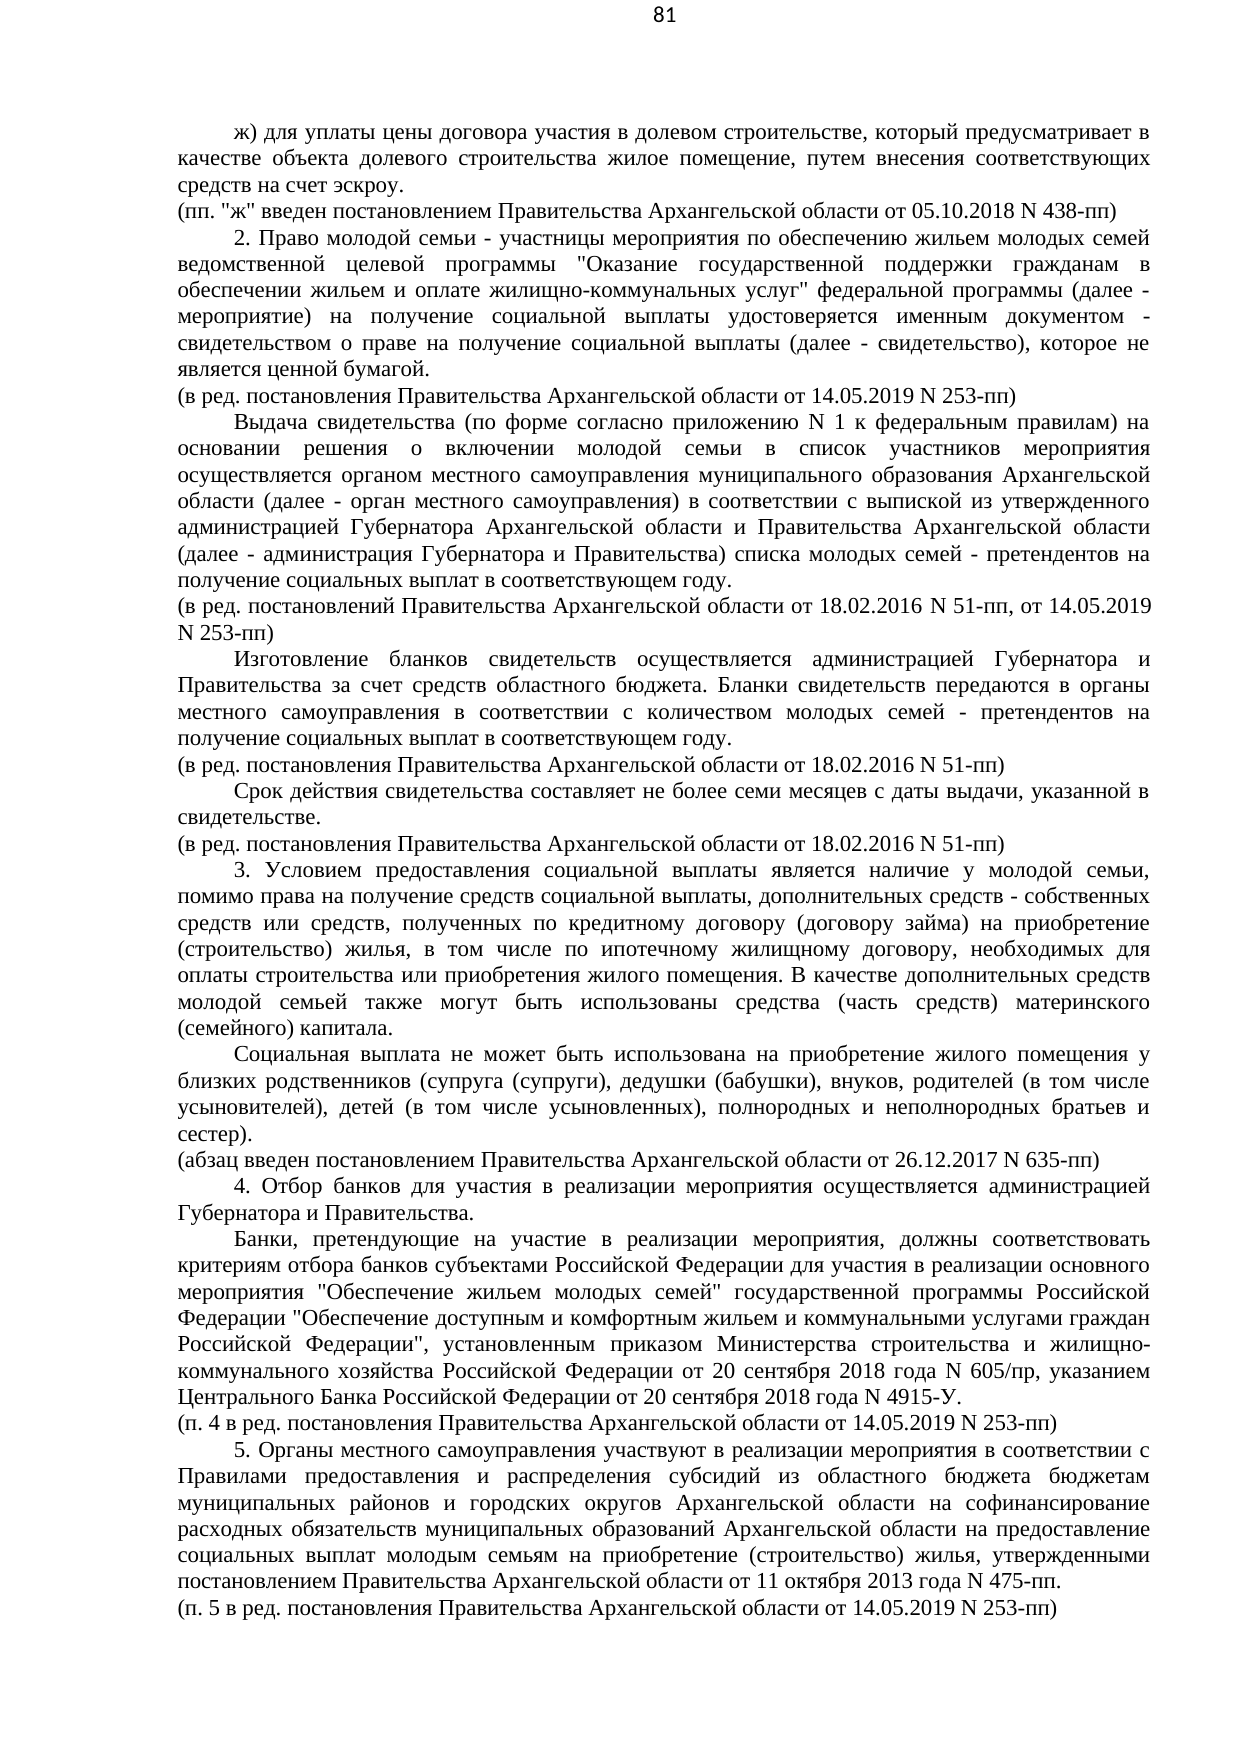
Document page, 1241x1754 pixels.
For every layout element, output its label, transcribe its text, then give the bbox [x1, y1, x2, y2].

text (п. 5 в ред. постановления Правительства Архангельской области от 14.05.2019 N 253-пп) [177, 1594, 1152, 1620]
text 3. Условием предоставления социальной выплаты является наличие у молодой семьи, помимо права на получение средств социальной выплаты, дополнительных средств - собственных средств или средств, полученных по кредитному договору (договору займа) на приобретение (строительство) жилья, в том числе по ипотечному жилищному договору, необходимых для оплаты строительства или приобретения жилого помещения. В качестве дополнительных средств молодой семьей также могут быть использованы средства (часть средств) материнского (семейного) капитала. [177, 856, 1152, 1041]
text 5. Органы местного самоуправления участвуют в реализации мероприятия в соответствии с Правилами предоставления и распределения субсидий из областного бюджета бюджетам муниципальных районов и городских округов Архангельской области на софинансирование расходных обязательств муниципальных образований Архангельской области на предоставление социальных выплат молодым семьям на приобретение (строительство) жилья, утвержденными постановлением Правительства Архангельской области от 11 октября 2013 года N 475-пп. [177, 1436, 1152, 1594]
text (в ред. постановления Правительства Архангельской области от 18.02.2016 N 51-пп) [177, 830, 1152, 856]
text Социальная выплата не может быть использована на приобретение жилого помещения у близких родственников (супруга (супруги), дедушки (бабушки), внуков, родителей (в том числе усыновителей), детей (в том числе усыновленных), полнородных и неполнородных братьев и сестер). [177, 1041, 1152, 1146]
text Срок действия свидетельства составляет не более семи месяцев с даты выдачи, указанной в свидетельстве. [177, 777, 1152, 830]
text (абзац введен постановлением Правительства Архангельской области от 26.12.2017 N 635-пп) [177, 1146, 1152, 1172]
text ж) для уплаты цены договора участия в долевом строительстве, который предусматривает в качестве объекта долевого строительства жилое помещение, путем внесения соответствующих средств на счет эскроу. [177, 118, 1152, 197]
text (в ред. постановления Правительства Архангельской области от 14.05.2019 N 253-пп) [177, 382, 1152, 408]
text (в ред. постановлений Правительства Архангельской области от 18.02.2016 N 51-пп, от 14.05.2019 N 253-пп) [177, 592, 1152, 645]
text Выдача свидетельства (по форме согласно приложению N 1 к федеральным правилам) на основании решения о включении молодой семьи в список участников мероприятия осуществляется органом местного самоуправления муниципального образования Архангельской области (далее - орган местного самоуправления) в соответствии с выпиской из утвержденного администрацией Губернатора Архангельской области и Правительства Архангельской области (далее - администрация Губернатора и Правительства) списка молодых семей - претендентов на получение социальных выплат в соответствующем году. [177, 408, 1152, 592]
text (п. 4 в ред. постановления Правительства Архангельской области от 14.05.2019 N 253-пп) [177, 1409, 1152, 1436]
text 2. Право молодой семьи - участницы мероприятия по обеспечению жильем молодых семей ведомственной целевой программы "Оказание государственной поддержки гражданам в обеспечении жильем и оплате жилищно-коммунальных услуг" федеральной программы (далее - мероприятие) на получение социальной выплаты удостоверяется именным документом - свидетельством о праве на получение социальной выплаты (далее - свидетельство), которое не является ценной бумагой. [177, 223, 1152, 382]
text (пп. "ж" введен постановлением Правительства Архангельской области от 05.10.2018 N 438-пп) [177, 197, 1152, 223]
text Изготовление бланков свидетельств осуществляется администрацией Губернатора и Правительства за счет средств областного бюджета. Бланки свидетельств передаются в органы местного самоуправления в соответствии с количеством молодых семей - претендентов на получение социальных выплат в соответствующем году. [177, 645, 1152, 751]
text 4. Отбор банков для участия в реализации мероприятия осуществляется администрацией Губернатора и Правительства. [177, 1172, 1152, 1225]
text (в ред. постановления Правительства Архангельской области от 18.02.2016 N 51-пп) [177, 751, 1152, 777]
text Банки, претендующие на участие в реализации мероприятия, должны соответствовать критериям отбора банков субъектами Российской Федерации для участия в реализации основного мероприятия "Обеспечение жильем молодых семей" государственной программы Российской Федерации "Обеспечение доступным и комфортным жильем и коммунальными услугами граждан Российской Федерации", установленным приказом Министерства строительства и жилищно-коммунального хозяйства Российской Федерации от 20 сентября 2018 года N 605/пр, указанием Центрального Банка Российской Федерации от 20 сентября 2018 года N 4915-У. [177, 1225, 1152, 1409]
